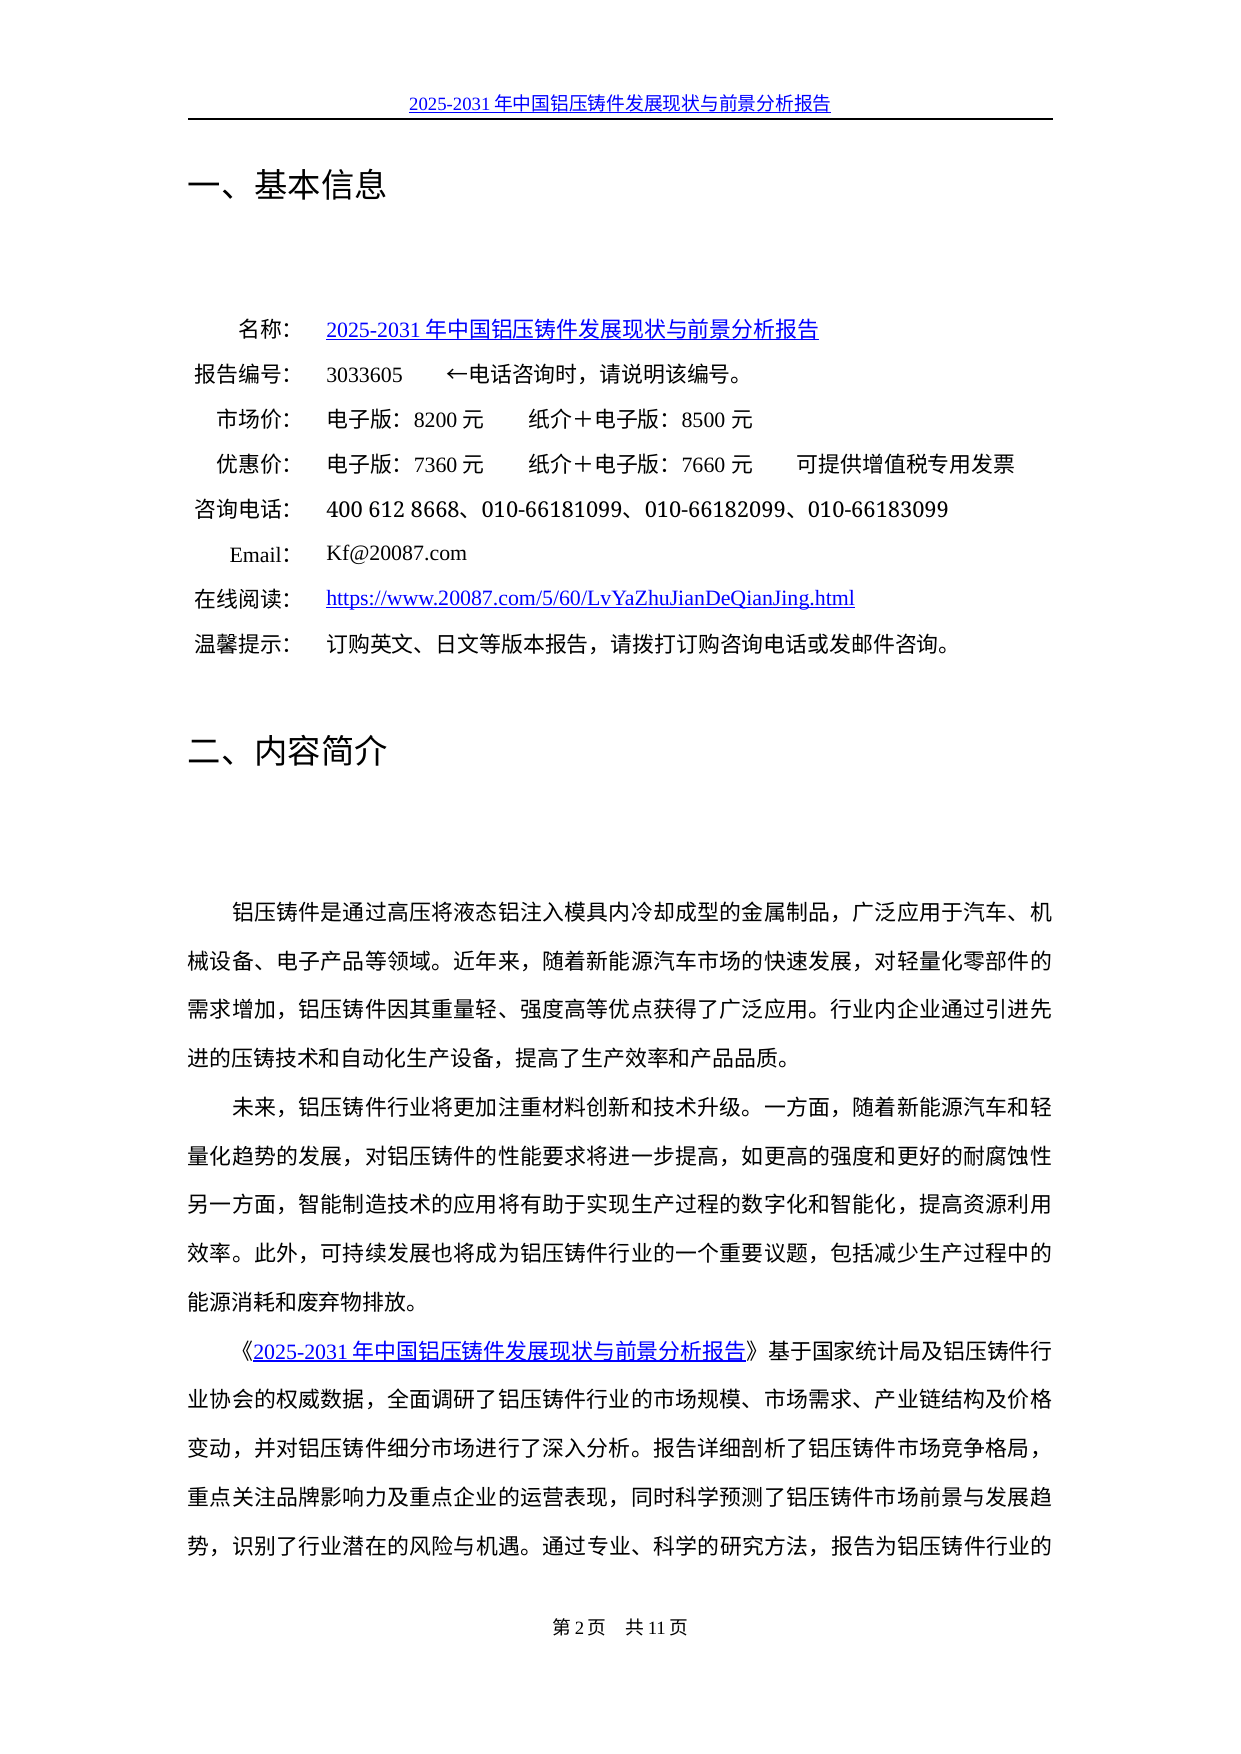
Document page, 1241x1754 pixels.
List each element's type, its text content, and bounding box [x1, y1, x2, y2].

table_cell 电子版：7360 元 纸介＋电子版：7660 元 可提供增值税专用发票 [315, 447, 1073, 492]
table_cell 3033605 ←电话咨询时，请说明该编号。 [315, 357, 1073, 402]
table_cell 订购英文、日文等版本报告，请拨打订购咨询电话或发邮件咨询。 [315, 627, 1073, 672]
table_cell 咨询电话： [167, 492, 315, 537]
table_cell 在线阅读： [167, 582, 315, 627]
title 二、内容简介 [187, 717, 1053, 782]
table_header 2025-2031年中国铝压铸件发展现状与前景分析报告 [315, 312, 1073, 357]
table_cell [315, 582, 1073, 627]
title 一、基本信息 [187, 150, 1053, 215]
table_cell 电子版：8200 元 纸介＋电子版：8500 元 [315, 402, 1073, 447]
table_cell 温馨提示： [167, 627, 315, 672]
table_cell 400 612 8668、010-66181099、010-66182099、010-66183099 [315, 492, 1073, 537]
table_cell Email： [167, 537, 315, 582]
table_cell 报告编号： [167, 357, 315, 402]
table_cell Kf@20087.com [315, 537, 1073, 582]
table_cell 市场价： [167, 402, 315, 447]
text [187, 894, 1053, 1561]
table_header 名称： [167, 312, 315, 357]
table_cell 优惠价： [167, 447, 315, 492]
